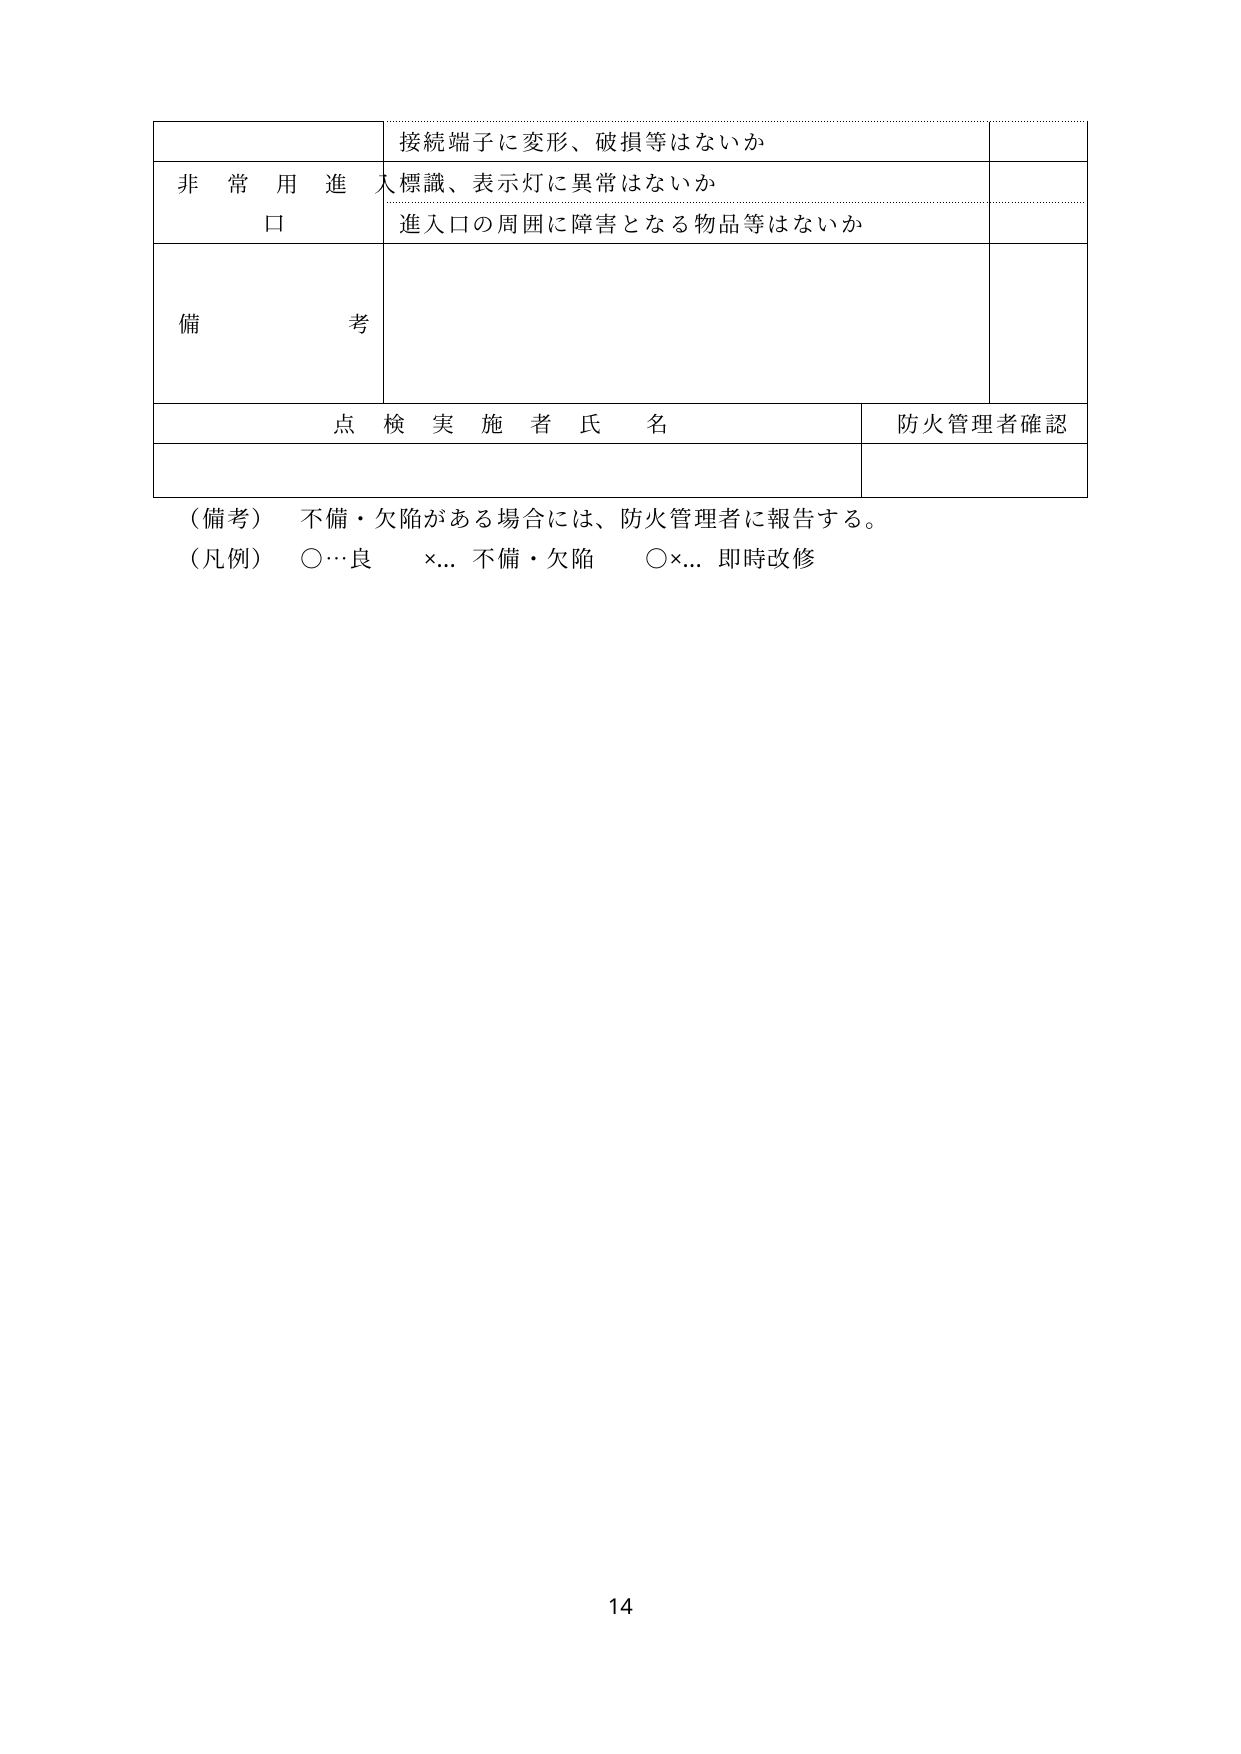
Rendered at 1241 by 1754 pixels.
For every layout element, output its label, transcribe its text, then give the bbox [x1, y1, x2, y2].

table_cell [990, 162, 1087, 202]
text （備考） 不備・欠陥がある場合には、防火管理者に報告する。 [178, 498, 1063, 537]
table_cell [154, 444, 861, 497]
table_cell 防火管理者確認 [862, 404, 1087, 443]
text （凡例） ○…良 ×…不備・欠陥 ○×…即時改修 [178, 537, 1063, 577]
table_cell 備考 [154, 244, 383, 402]
table_cell [990, 202, 1087, 243]
table_cell 接続端子に変形、破損等はないか [384, 121, 989, 161]
table_cell 点検実施者氏名 [154, 404, 861, 443]
table_cell [990, 244, 1087, 402]
table_cell 非常用進入口 [154, 162, 383, 243]
table_cell 標識、表示灯に異常はないか [384, 162, 989, 202]
table_cell [862, 444, 1087, 497]
table_cell [990, 121, 1087, 161]
table_cell 進入口の周囲に障害となる物品等はないか [384, 202, 989, 243]
table_cell [384, 244, 989, 402]
